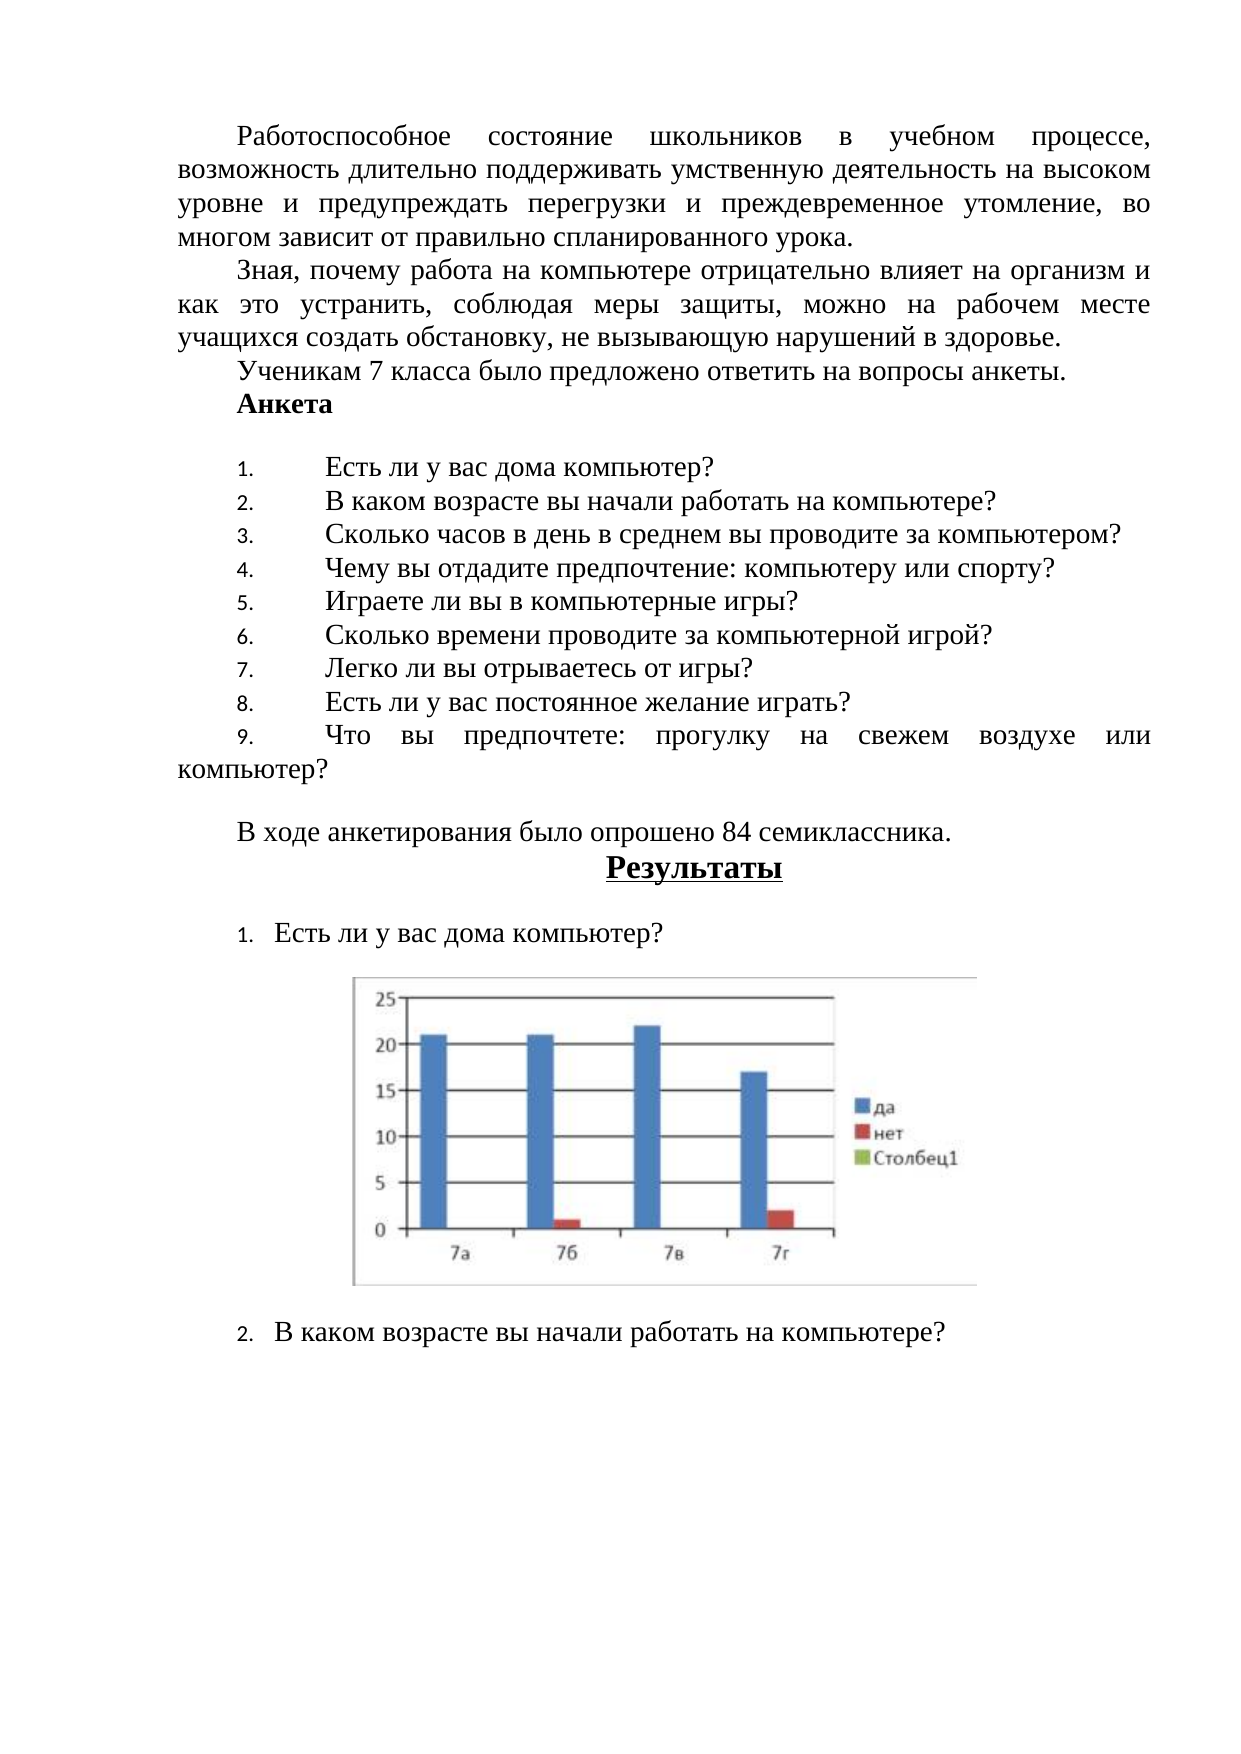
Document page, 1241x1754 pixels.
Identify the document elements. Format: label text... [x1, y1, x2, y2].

list Играете ли вы в компьютерные игры? [177, 583, 1152, 617]
list В каком возрасте вы начали работать на компьютере? [177, 483, 1152, 516]
text Работоспособное состояние школьников в учебном процессе, возможность длительно поддерживать умственную деятельность на высоком уровне и предупреждать перегрузки и преждевременное утомление, во многом зависит от правильно спланированного урока. [177, 118, 1152, 252]
text Ученикам 7 класса было предложено ответить на вопросы анкеты. [177, 353, 1152, 386]
text Анкета [177, 386, 1152, 420]
list Есть ли у вас постоянное желание играть? [177, 684, 1152, 717]
list В каком возрасте вы начали работать на компьютере? [236, 1314, 1152, 1348]
text В ходе анкетирования было опрошено 84 семиклассника. [177, 814, 1152, 847]
list Что вы предпочтете: прогулку на свежем воздухе или компьютер? [177, 717, 1152, 784]
text Результаты [177, 847, 1152, 886]
list Сколько времени проводите за компьютерной игрой? [177, 617, 1152, 650]
text Зная, почему работа на компьютере отрицательно влияет на организм и как это устранить, соблюдая меры защиты, можно на рабочем месте учащихся создать обстановку, не вызывающую нарушений в здоровье. [177, 252, 1152, 353]
picture [352, 977, 977, 1286]
list Есть ли у вас дома компьютер? [236, 915, 1152, 948]
list Чему вы отдадите предпочтение: компьютеру или спорту? [177, 550, 1152, 583]
list Есть ли у вас дома компьютер? [177, 449, 1152, 483]
list Легко ли вы отрываетесь от игры? [177, 650, 1152, 684]
list Сколько часов в день в среднем вы проводите за компьютером? [177, 516, 1152, 550]
